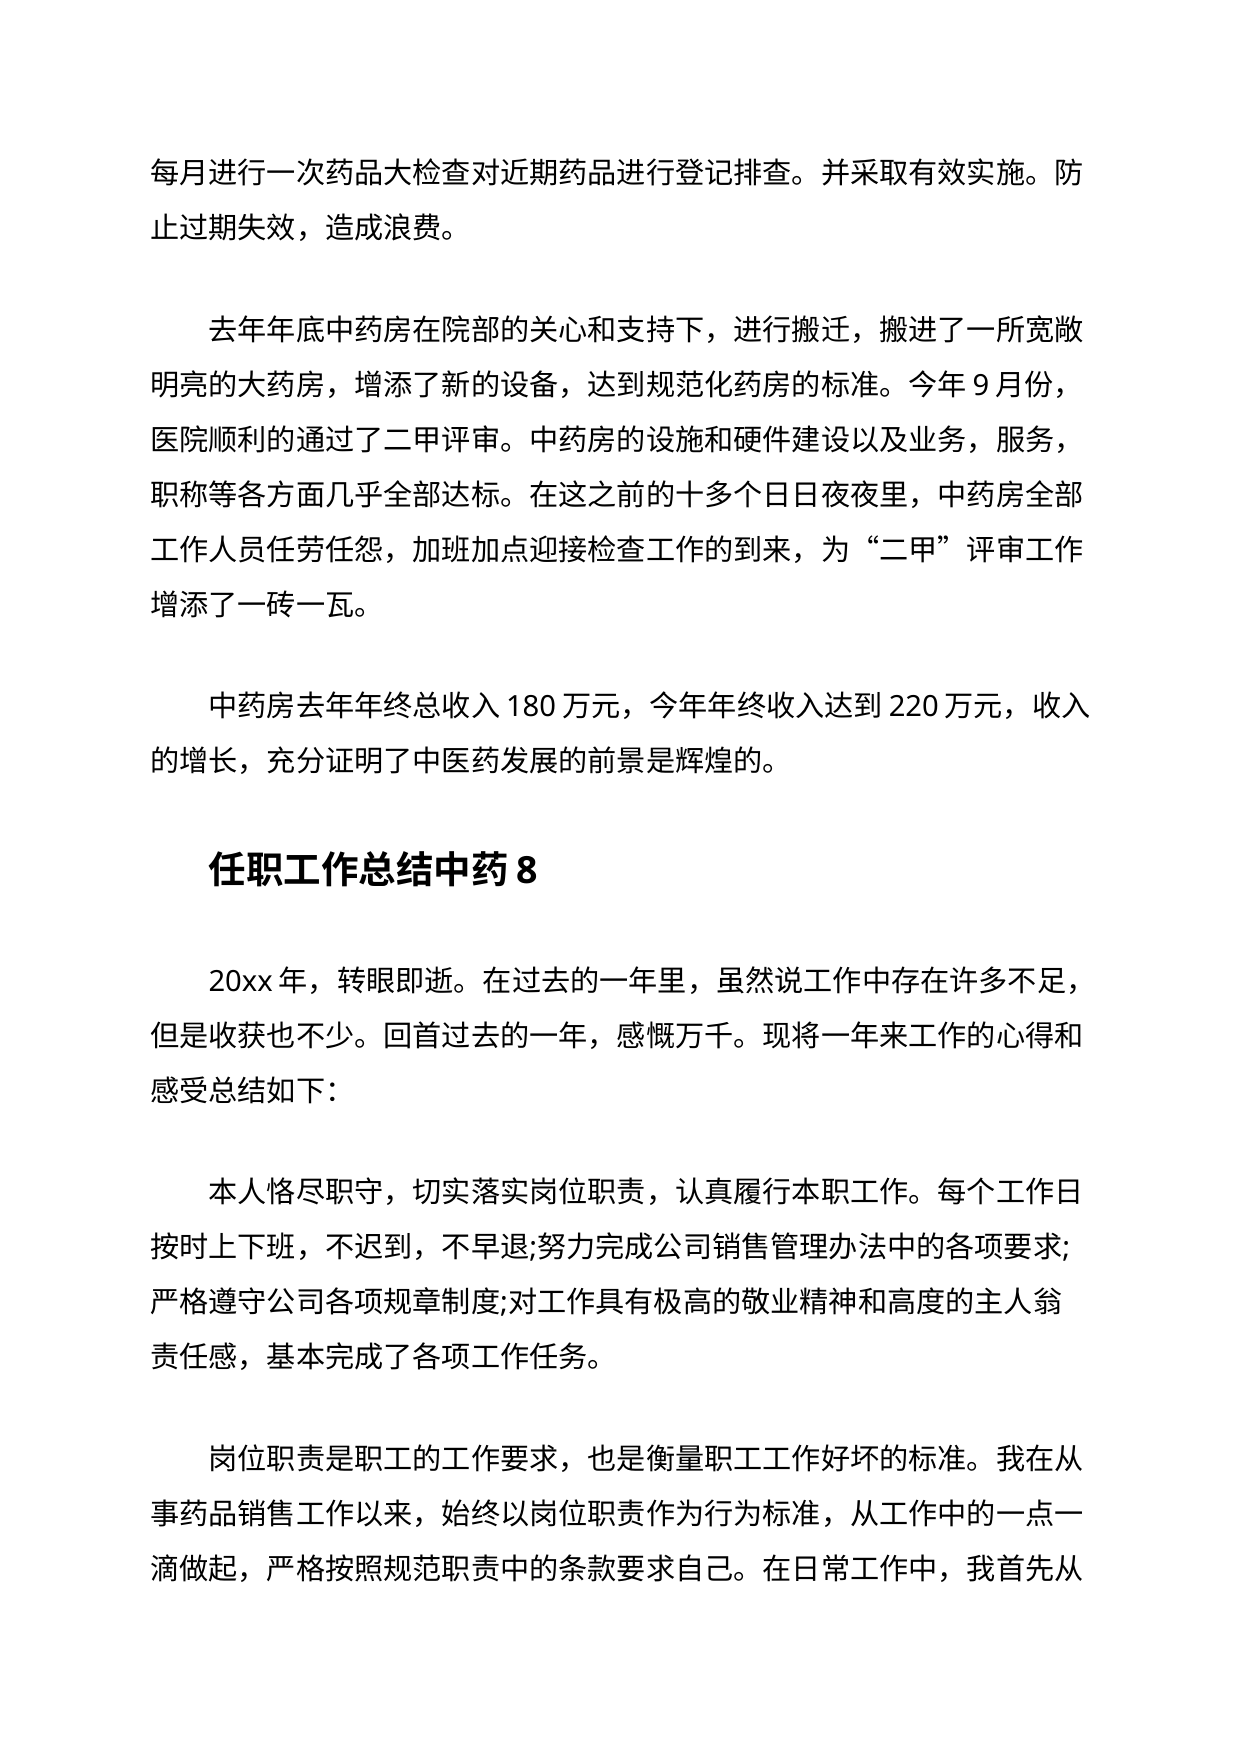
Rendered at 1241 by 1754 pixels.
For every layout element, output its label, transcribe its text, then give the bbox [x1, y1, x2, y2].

text 中药房去年年终总收入180万元，今年年终收入达到220万元，收入的增长，充分证明了中医药发展的前景是辉煌的。 [150, 683, 1090, 780]
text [150, 1436, 1090, 1588]
text 去年年底中药房在院部的关心和支持下，进行搬迁，搬进了一所宽敞明亮的大药房，增添了新的设备，达到规范化药房的标准。今年9月份，医院顺利的通过了二甲评审。中药房的设施和硬件建设以及业务，服务，职称等各方面几乎全部达标。在这之前的十多个日日夜夜里，中药房全部工作人员任劳任怨，加班加点迎接检查工作的到来，为“二甲”评审工作增添了一砖一瓦。 [150, 307, 1090, 623]
text 本人恪尽职守，切实落实岗位职责，认真履行本职工作。每个工作日按时上下班，不迟到，不早退;努力完成公司销售管理办法中的各项要求;严格遵守公司各项规章制度;对工作具有极高的敬业精神和高度的主人翁责任感，基本完成了各项工作任务。 [150, 1169, 1090, 1376]
text 20xx年，转眼即逝。在过去的一年里，虽然说工作中存在许多不足，但是收获也不少。回首过去的一年，感慨万千。现将一年来工作的心得和感受总结如下： [150, 957, 1090, 1109]
text 任职工作总结中药8 [150, 840, 1090, 894]
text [150, 150, 1090, 247]
